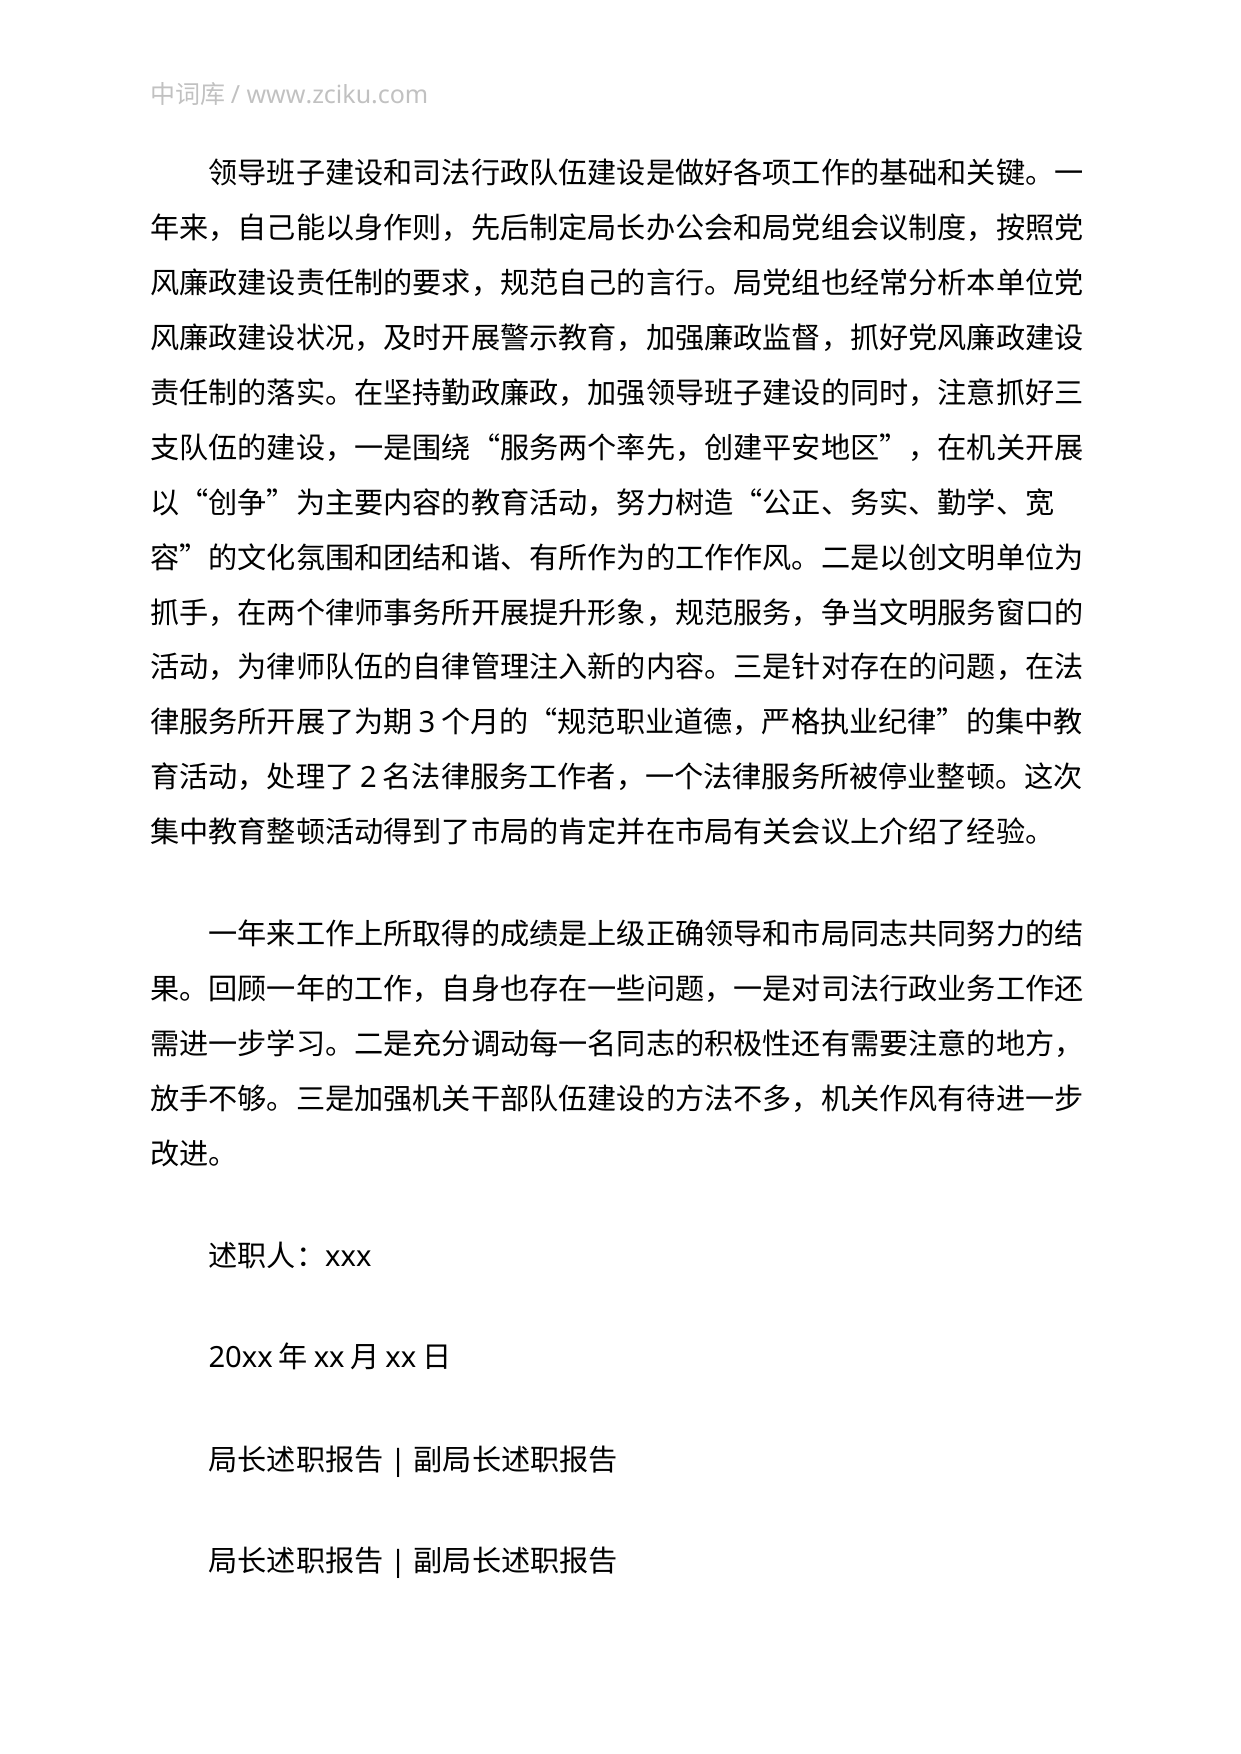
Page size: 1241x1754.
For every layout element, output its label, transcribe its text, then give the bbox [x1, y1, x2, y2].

text 20xx年xx月xx日 [150, 1334, 1090, 1376]
text 述职人：xxx [150, 1232, 1090, 1274]
text 局长述职报告 | 副局长述职报告 [150, 1538, 1090, 1580]
text 一年来工作上所取得的成绩是上级正确领导和市局同志共同努力的结果。回顾一年的工作，自身也存在一些问题，一是对司法行政业务工作还需进一步学习。二是充分调动每一名同志的积极性还有需要注意的地方，放手不够。三是加强机关干部队伍建设的方法不多，机关作风有待进一步改进。 [150, 911, 1090, 1173]
text 局长述职报告 | 副局长述职报告 [150, 1436, 1090, 1478]
text 领导班子建设和司法行政队伍建设是做好各项工作的基础和关键。一年来，自己能以身作则，先后制定局长办公会和局党组会议制度，按照党风廉政建设责任制的要求，规范自己的言行。局党组也经常分析本单位党风廉政建设状况，及时开展警示教育，加强廉政监督，抓好党风廉政建设责任制的落实。在坚持勤政廉政，加强领导班子建设的同时，注意抓好三支队伍的建设，一是围绕“服务两个率先，创建平安地区”，在机关开展以“创争”为主要内容的教育活动，努力树造“公正、务实、勤学、宽容”的文化氛围和团结和谐、有所作为的工作作风。二是以创文明单位为抓手，在两个律师事务所开展提升形象，规范服务，争当文明服务窗口的活动，为律师队伍的自律管理注入新的内容。三是针对存在的问题，在法律服务所开展了为期3个月的“规范职业道德，严格执业纪律”的集中教育活动，处理了2名法律服务工作者，一个法律服务所被停业整顿。这次集中教育整顿活动得到了市局的肯定并在市局有关会议上介绍了经验。 [150, 150, 1090, 851]
